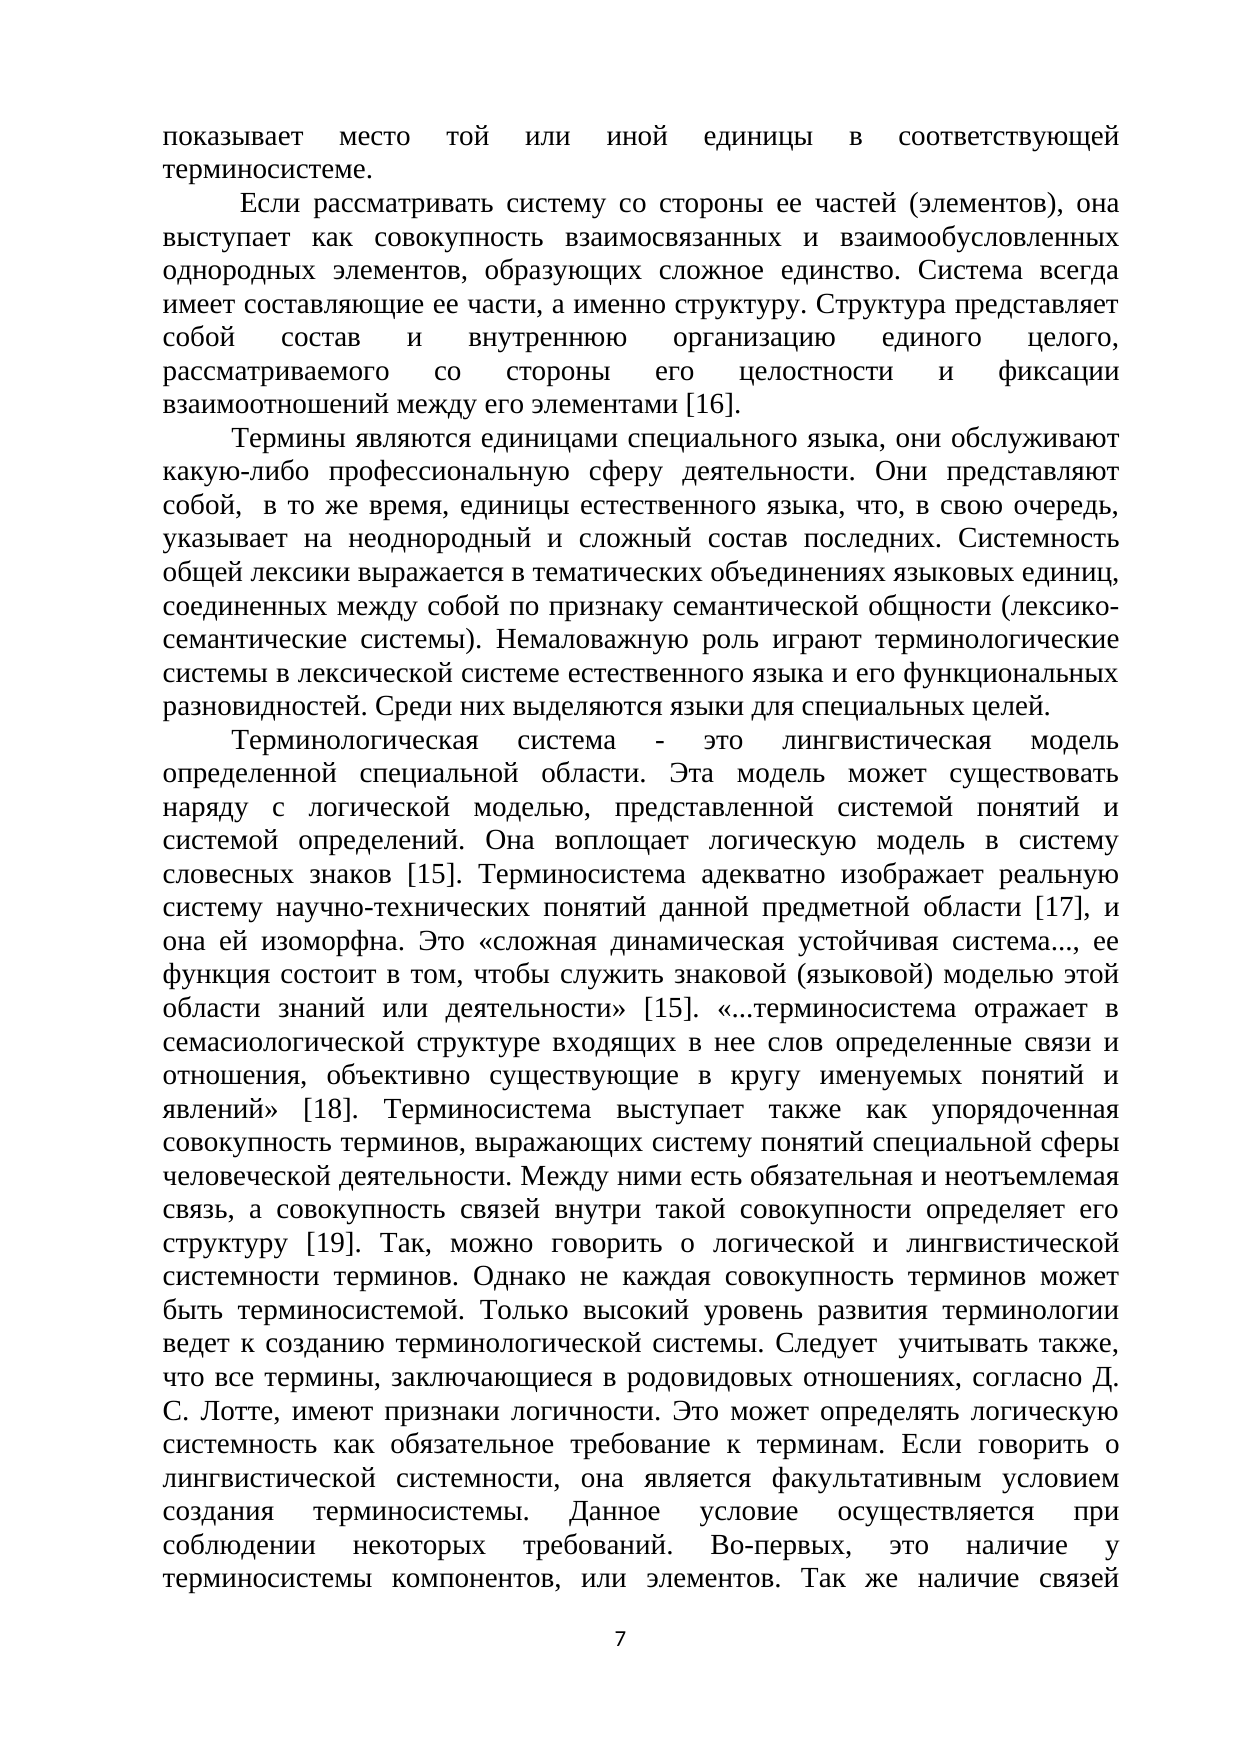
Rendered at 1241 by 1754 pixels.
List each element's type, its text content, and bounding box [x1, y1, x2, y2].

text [162, 722, 1120, 1594]
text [162, 118, 1120, 185]
text Термины являются единицами специального языка, они обслуживают какую-либо профессиональную сферу деятельности. Они представляют собой, в то же время, единицы естественного языка, что, в свою очередь, указывает на неоднородный и сложный состав последних. Системность общей лексики выражается в тематических объединениях языковых единиц, соединенных между собой по признаку семантической общности (лексико-семантические системы). Немаловажную роль играют терминологические системы в лексической системе естественного языка и его функциональных разновидностей. Среди них выделяются языки для специальных целей. [162, 420, 1120, 722]
text Если рассматривать систему со стороны еe частей (элементов), она выступает как совокупность взаимосвязанных и взаимообусловленных однородных элементов, образующих сложное единство. Система всегда имеет составляющие ее части, а именно структуру. Структура представляет собой состав и внутреннюю организацию единого целого, рассматриваемого со стороны его целостности и фиксации взаимоотношений между его элементами [16]. [162, 185, 1120, 420]
